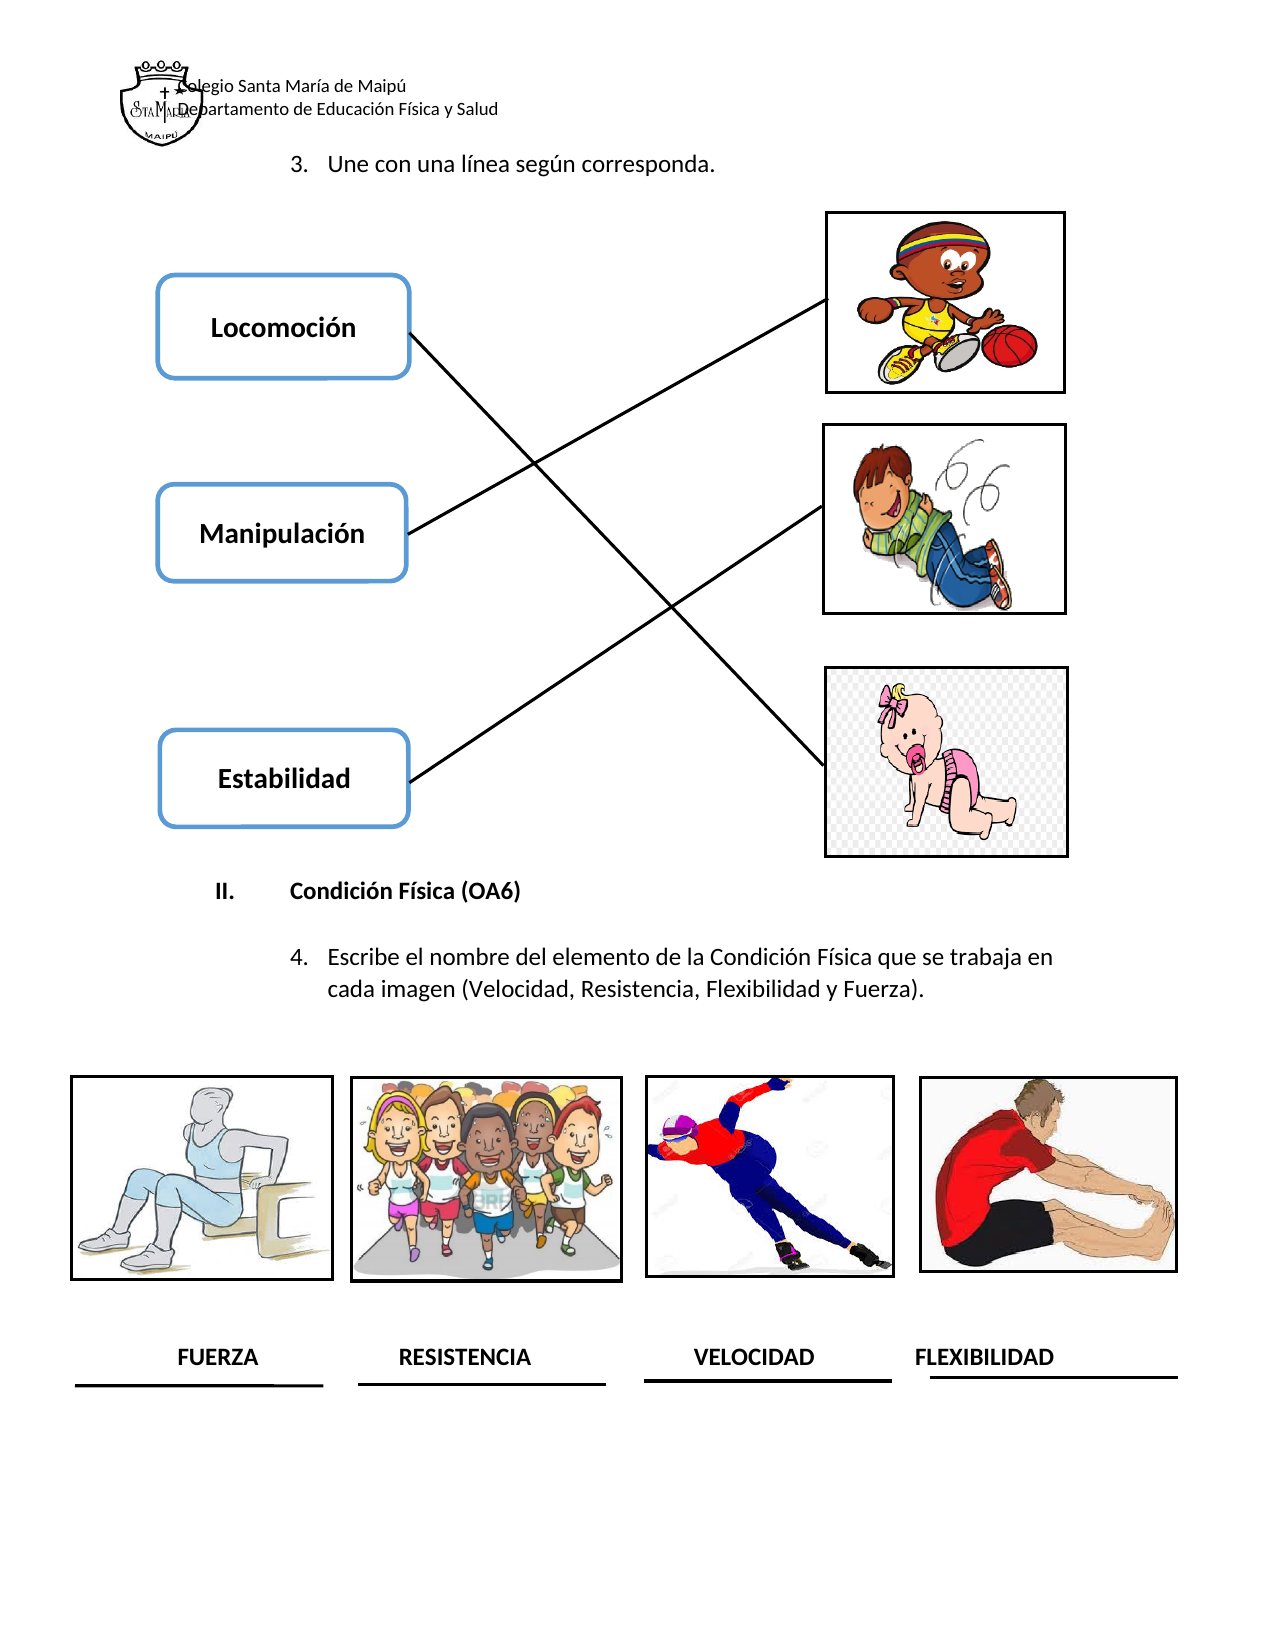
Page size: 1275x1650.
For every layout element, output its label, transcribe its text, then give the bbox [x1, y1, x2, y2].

picture [113, 60, 209, 147]
picture [828, 214, 1063, 391]
list Une con una línea según corresponda. [290, 148, 1098, 178]
picture [922, 1079, 1175, 1270]
list Condición Física (OA6) [215, 875, 1098, 905]
picture [353, 1079, 620, 1279]
picture [648, 1078, 892, 1275]
picture [825, 426, 1064, 612]
text FUERZA RESISTENCIA VELOCIDAD FLEXIBILIDAD [177, 1341, 1098, 1372]
picture [827, 669, 1066, 855]
picture [73, 1078, 331, 1278]
list Escribe el nombre del elemento de la Condición Física que se trabaja en cada imagen (Velocidad, Resistencia, Flexibilidad y Fuerza). [290, 941, 1098, 1004]
